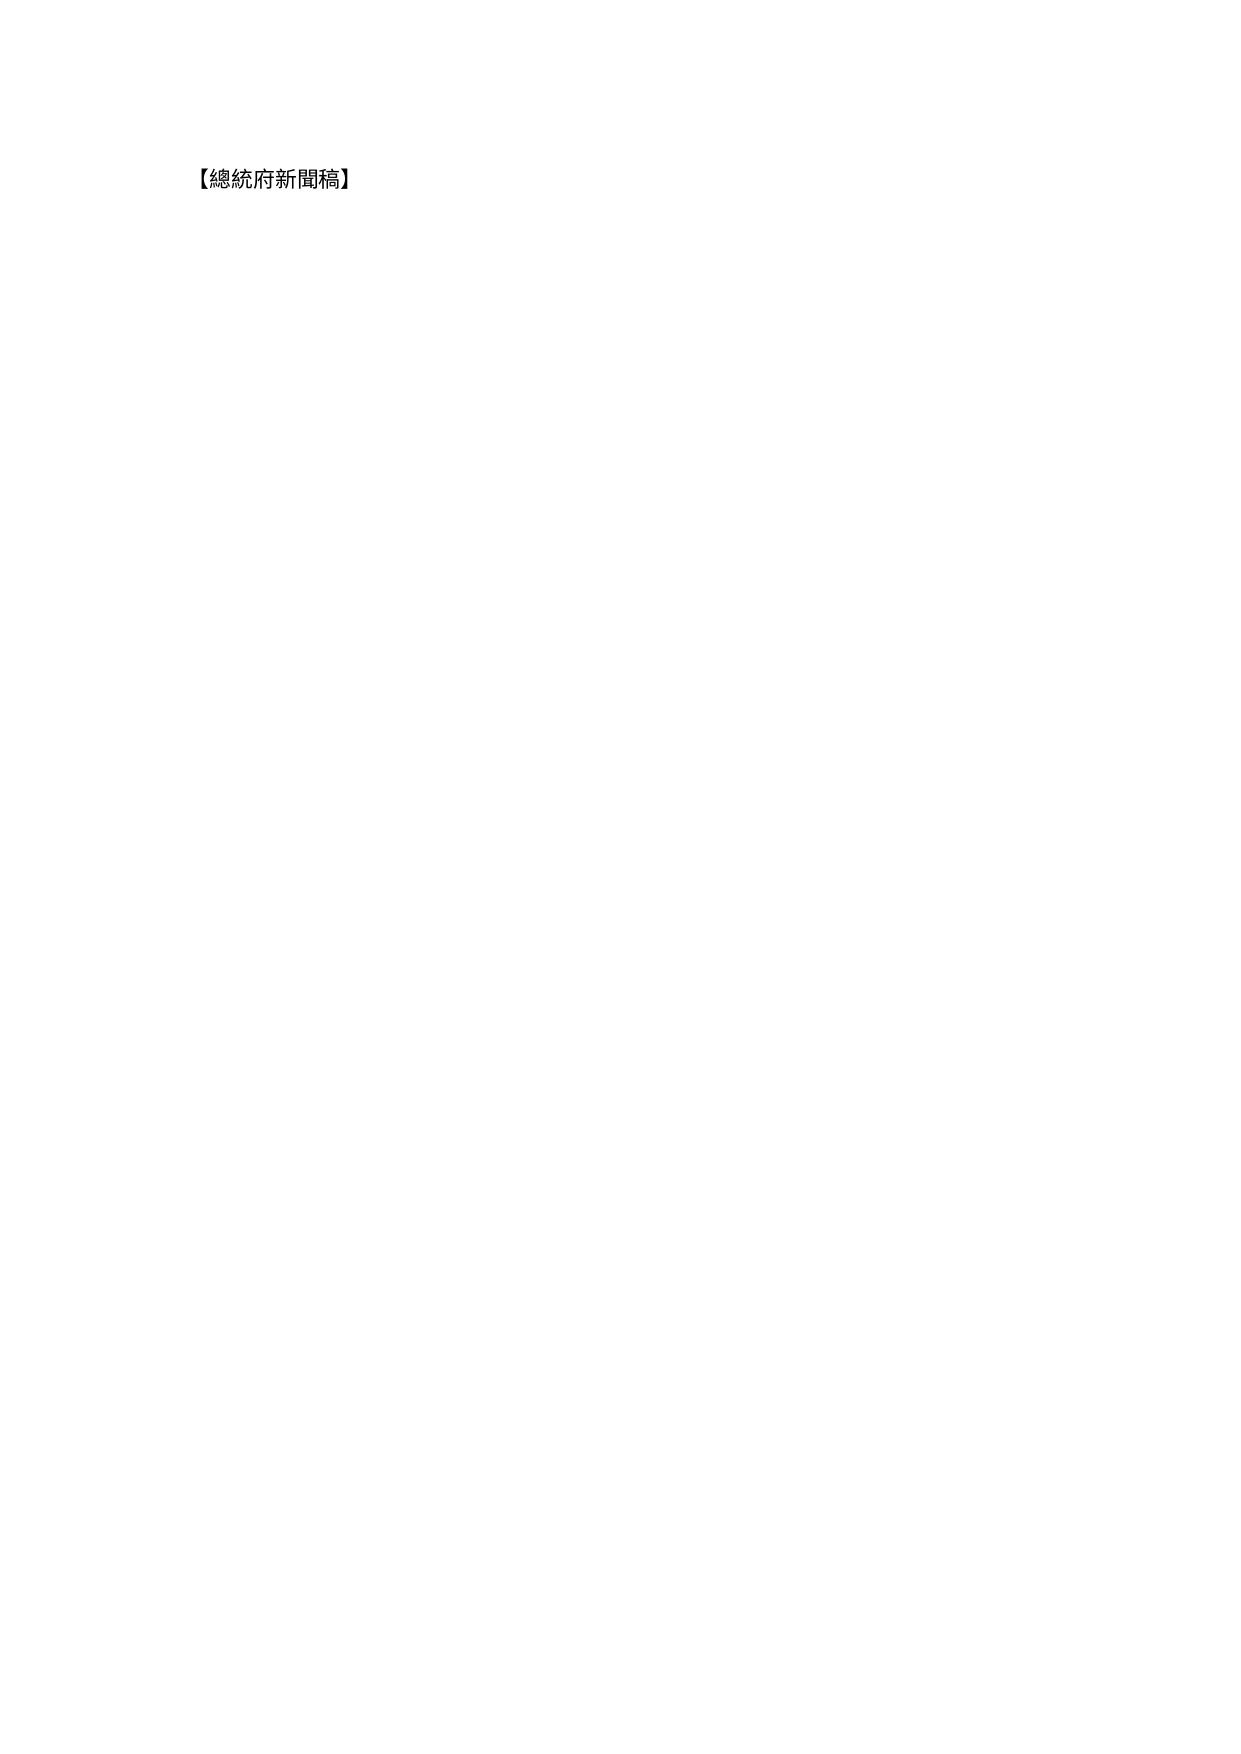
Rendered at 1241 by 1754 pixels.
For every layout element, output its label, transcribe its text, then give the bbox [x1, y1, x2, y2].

text 【總統府新聞稿】 [187, 162, 1053, 194]
